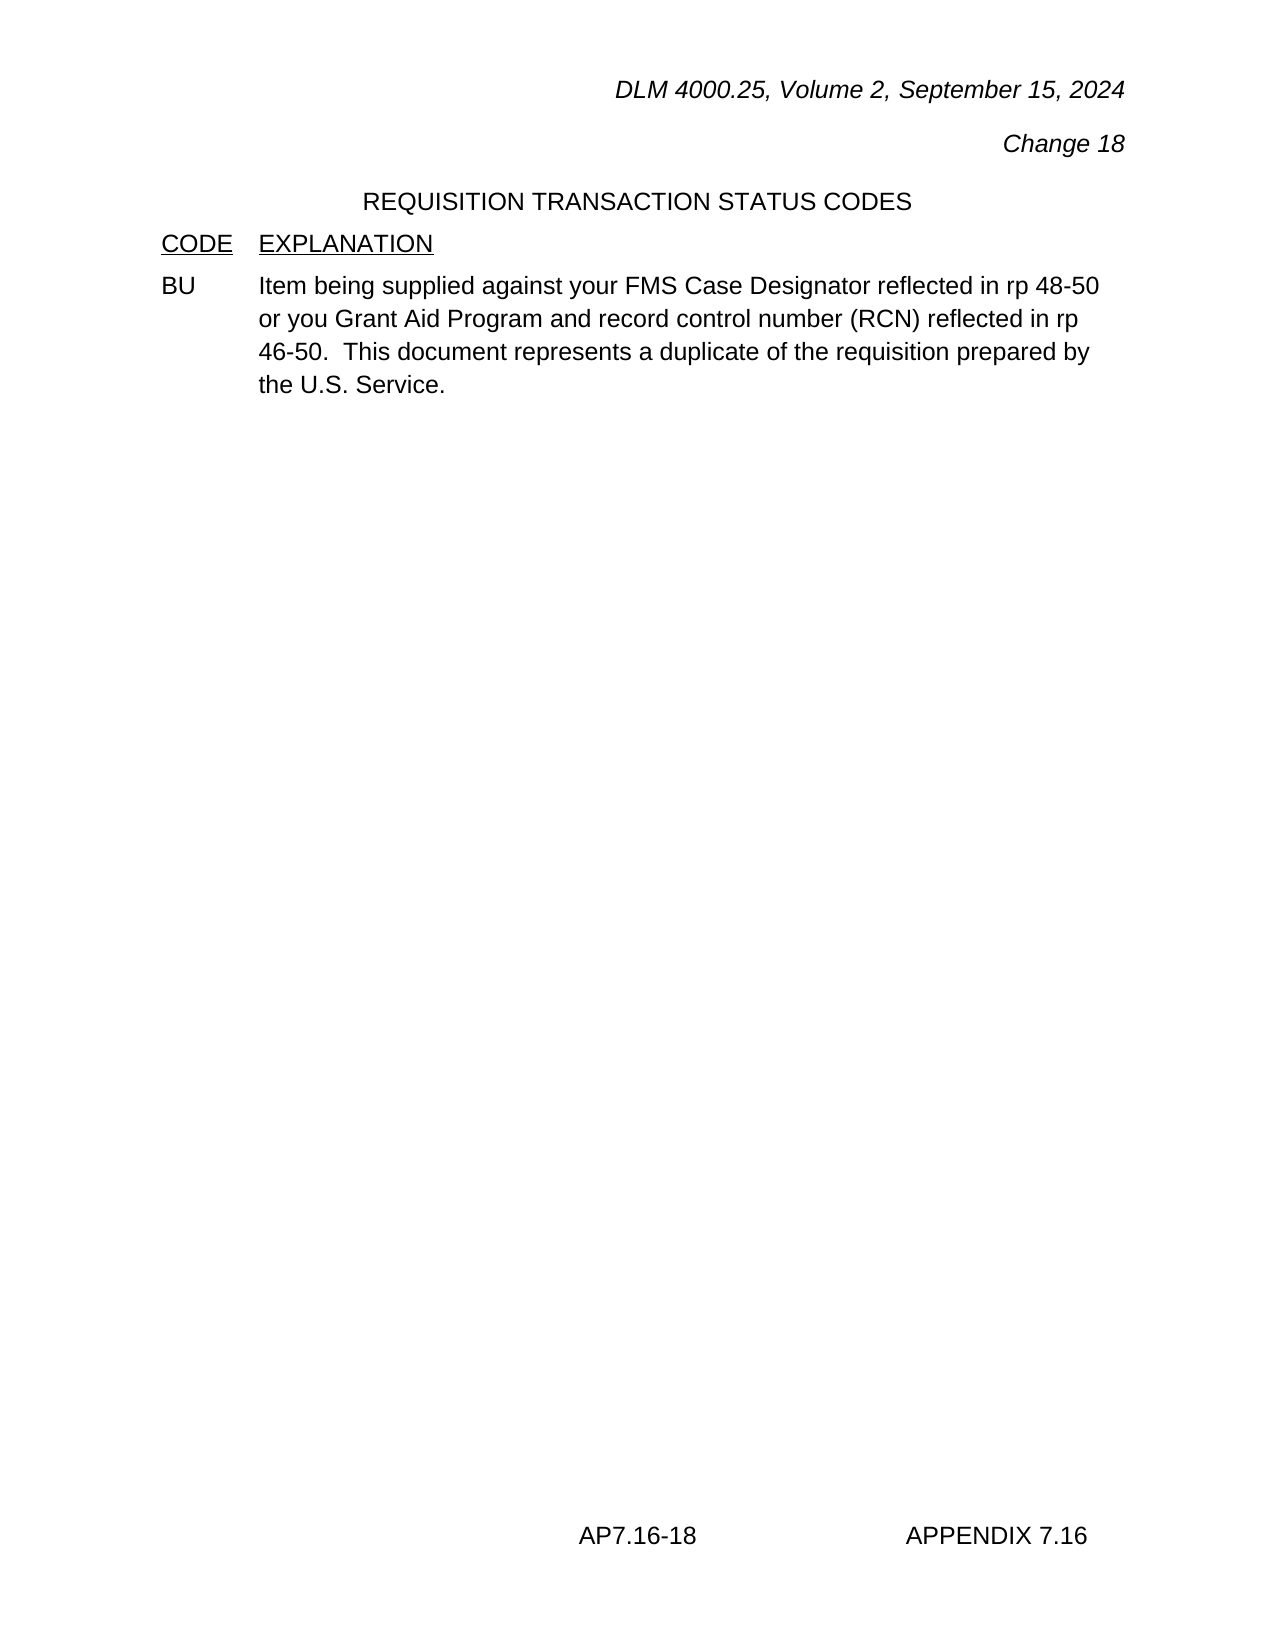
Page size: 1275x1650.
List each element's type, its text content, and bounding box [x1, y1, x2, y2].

table_header REQUISITION TRANSACTION STATUS CODES [149, 183, 1127, 225]
table_cell BU [149, 267, 246, 407]
table_cell Item being supplied against your FMS Case Designator reflected in rp 48-50 or you Grant Aid Program and record control number (RCN) reflected in rp 46-50. This document represents a duplicate of the requisition prepared by the U.S. Service. [246, 267, 1127, 407]
table_cell EXPLANATION [246, 225, 1127, 267]
table_cell CODE [149, 225, 246, 267]
